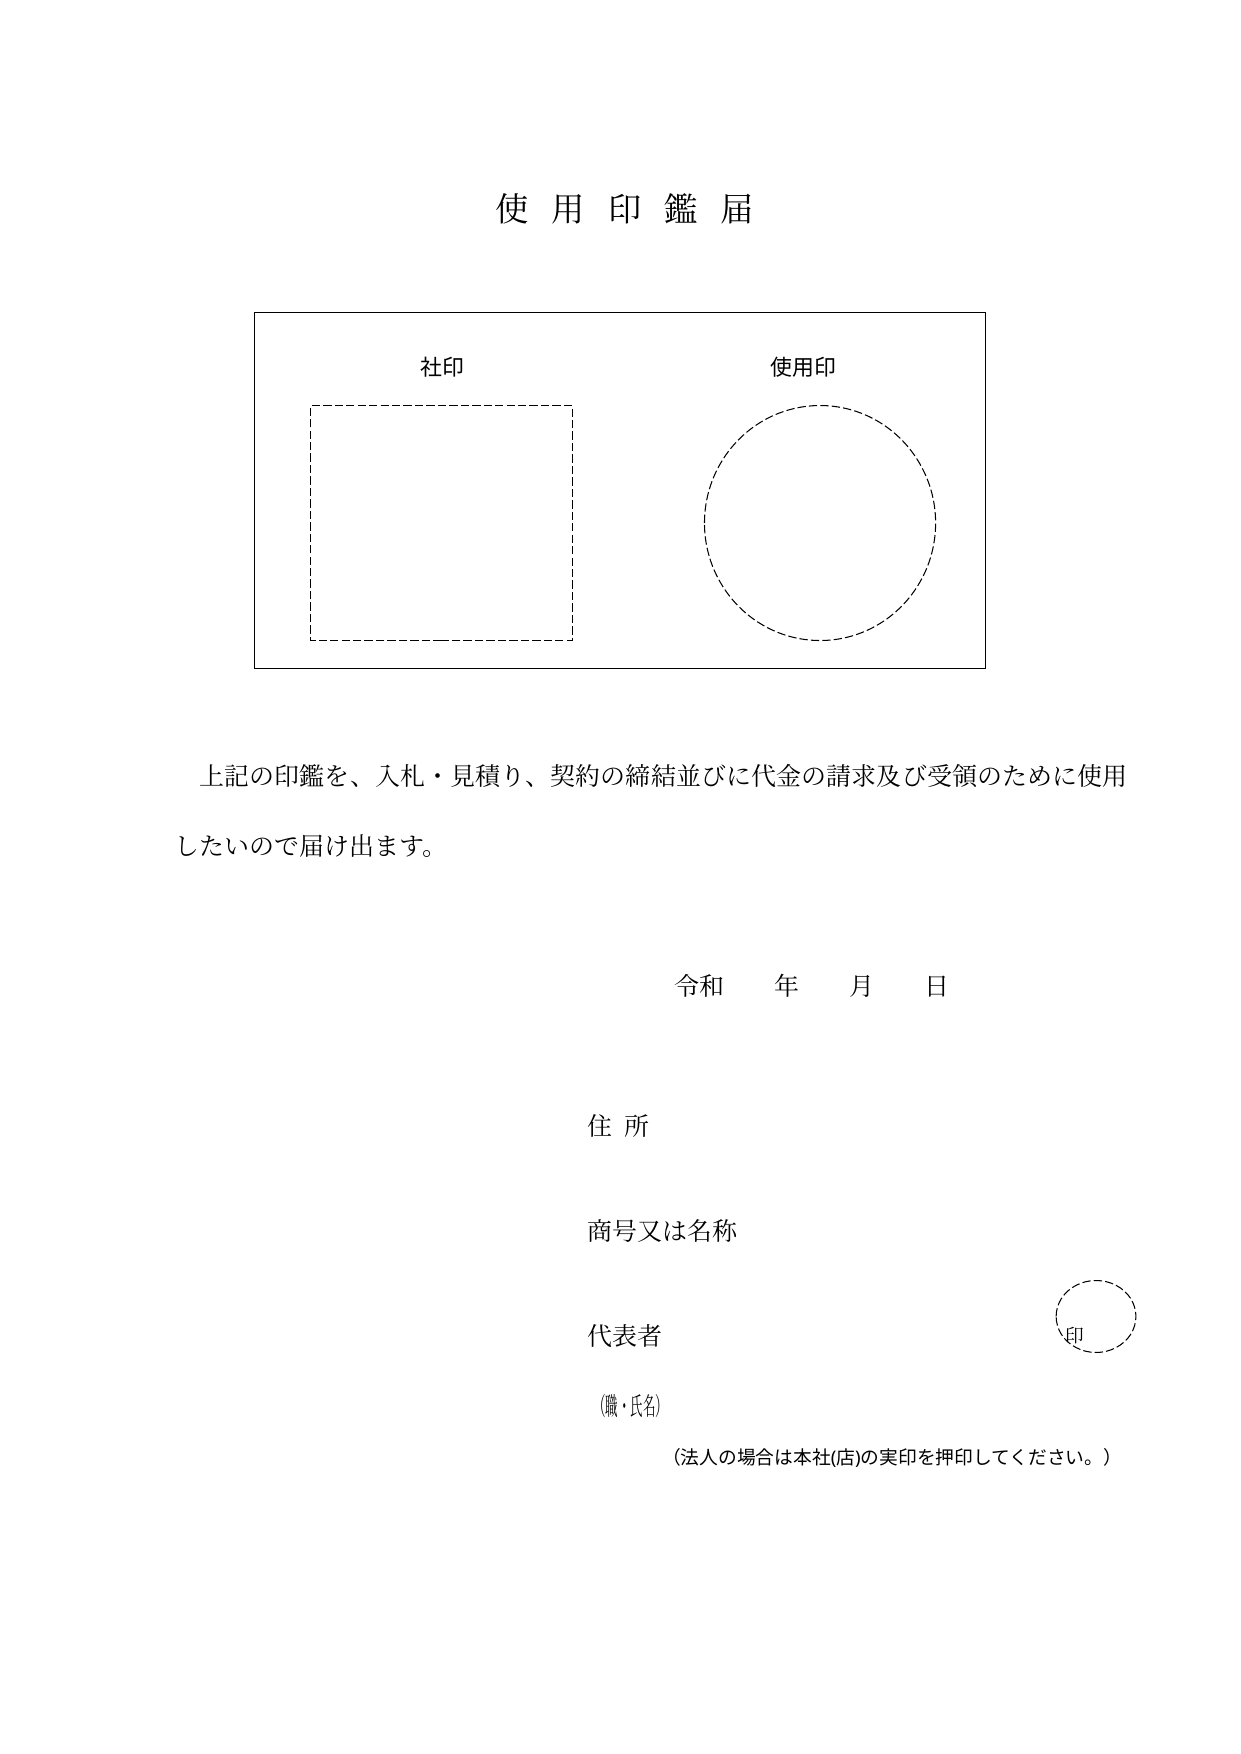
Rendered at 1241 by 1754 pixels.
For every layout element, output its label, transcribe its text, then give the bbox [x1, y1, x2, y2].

text 令和 年 月 日 [174, 949, 1131, 1019]
table_header 社印 使用印 [255, 313, 985, 668]
text 代表者 印 [174, 1299, 1131, 1369]
text （法人の場合は本社(店)の実印を押印してください。） [118, 1439, 1131, 1474]
text 上記の印鑑を、入札・見積り、契約の締結並びに代金の請求及び受領のために使用したいので届け出ます。 [174, 739, 1131, 879]
text 住所 [174, 1089, 1131, 1159]
text 商号又は名称 [174, 1194, 1131, 1264]
text 使用印鑑届 [118, 172, 1131, 242]
text （職・氏名） [118, 1369, 1131, 1439]
